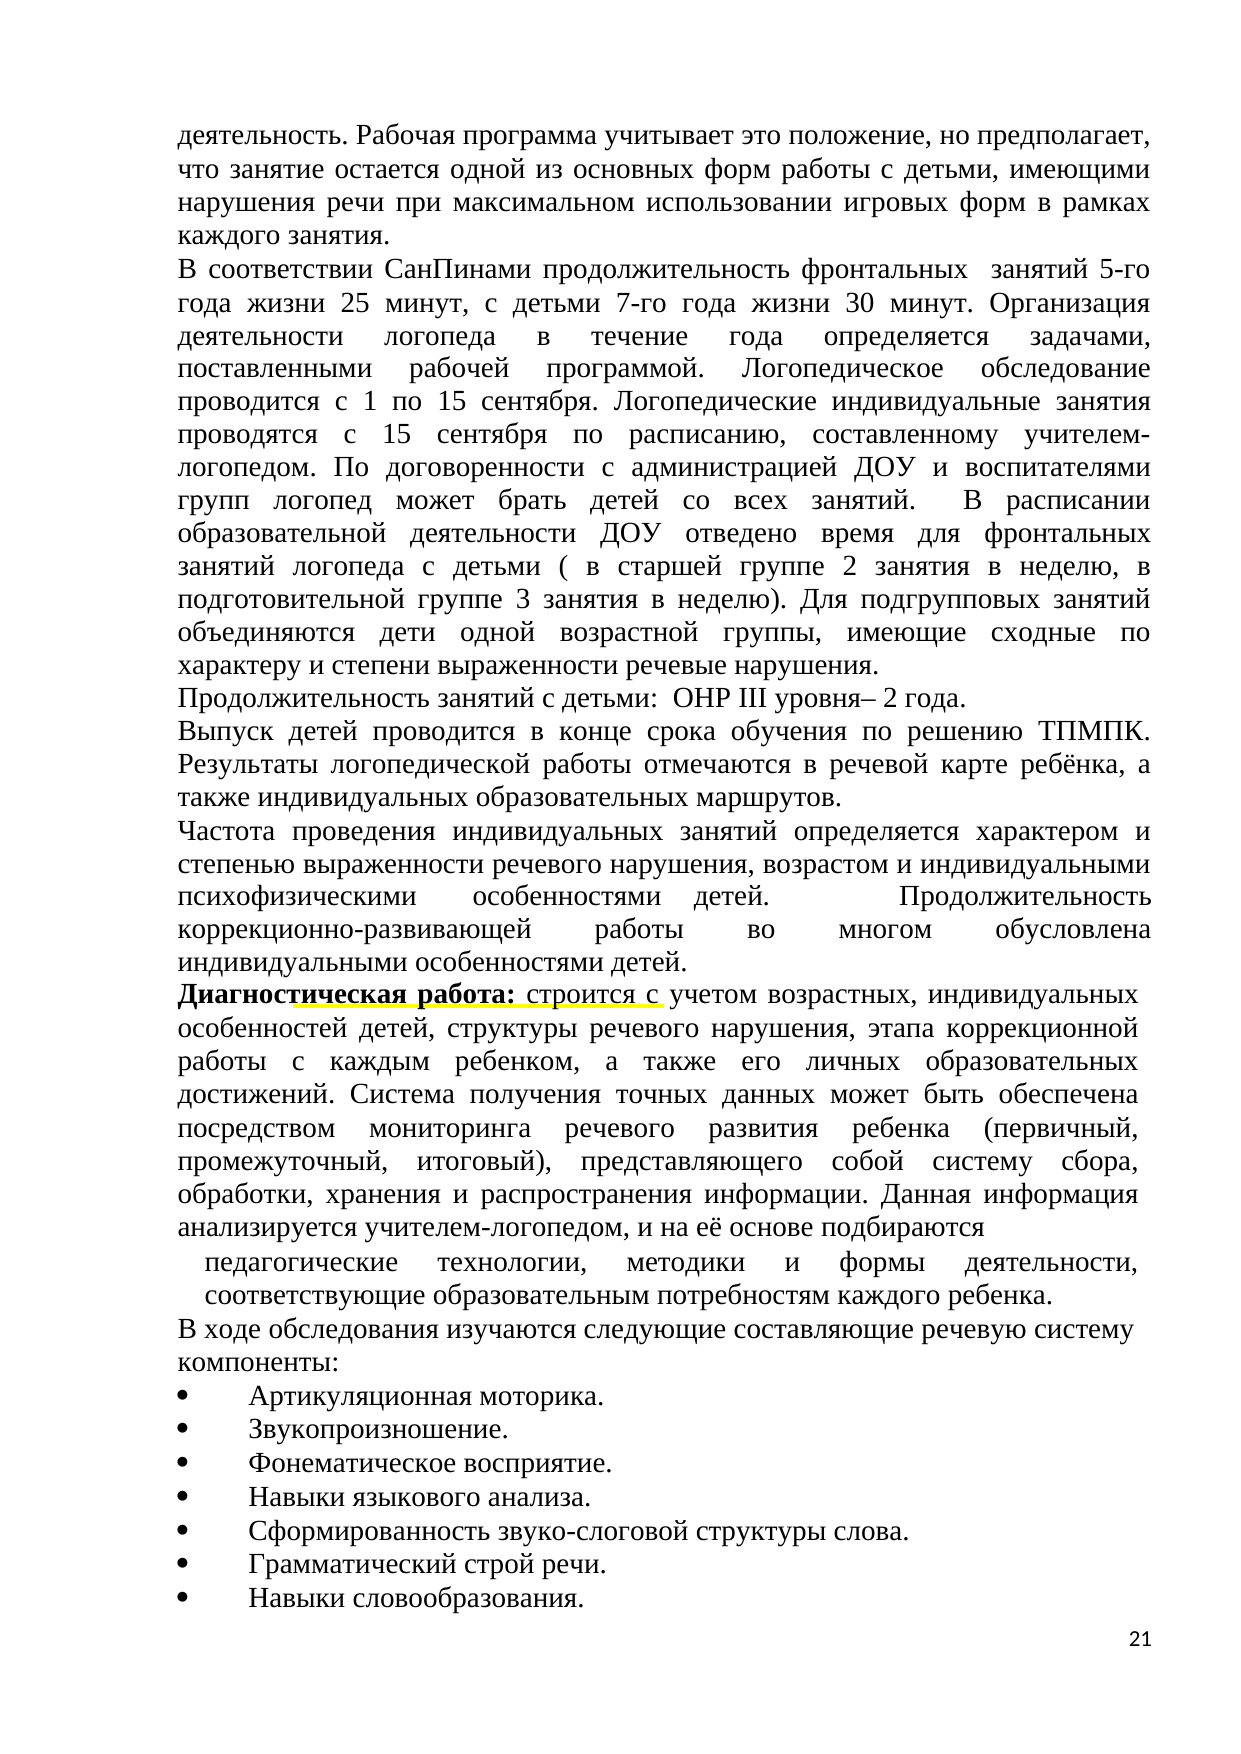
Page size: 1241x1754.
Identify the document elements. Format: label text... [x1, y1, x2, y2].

text Выпуск детей проводится в конце срока обучения по решению ТПМПК. Результаты логопедической работы отмечаются в речевой карте ребёнка, а также индивидуальных образовательных маршрутов. [177, 714, 1152, 813]
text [177, 118, 1152, 251]
text Продолжительность занятий с детьми: ОНР III уровня– 2 года. [177, 682, 1152, 714]
text В соответствии СанПинами продолжительность фронтальных занятий 5-го года жизни 25 минут, с детьми 7-го года жизни 30 минут. Организация деятельности логопеда в течение года определяется задачами, поставленными рабочей программой. Логопедическое обследование проводится с 1 по 15 сентября. Логопедические индивидуальные занятия проводятся с 15 сентября по расписанию, составленному учителем-логопедом. По договоренности с администрацией ДОУ и воспитателями групп логопед может брать детей со всех занятий. В расписании образовательной деятельности ДОУ отведено время для фронтальных занятий логопеда с детьми ( в старшей группе 2 занятия в неделю, в подготовительной группе 3 занятия в неделю). Для подгрупповых занятий объединяются дети одной возрастной группы, имеющие сходные по характеру и степени выраженности речевые нарушения. [177, 253, 1152, 680]
text Частота проведения индивидуальных занятий определяется характером и степенью выраженности речевого нарушения, возрастом и индивидуальными психофизическими особенностями детей. Продолжительность коррекционно-развивающей работы во многом обусловлена индивидуальными особенностями детей. [177, 814, 1152, 977]
list Звукопроизношение. [177, 1412, 1152, 1445]
list Фонематическое восприятие. [177, 1445, 1152, 1479]
text В ходе обследования изучаются следующие составляющие речевую систему компоненты: [177, 1311, 1152, 1378]
list Навыки языкового анализа. [177, 1479, 1152, 1513]
text Диагностическая работа: строится с учетом возрастных, индивидуальных особенностей детей, структуры речевого нарушения, этапа коррекционной работы с каждым ребенком, а также его личных образовательных достижений. Система получения точных данных может быть обеспечена посредством мониторинга речевого развития ребенка (первичный, промежуточный, итоговый), представляющего собой систему сбора, обработки, хранения и распространения информации. Данная информация анализируется учителем-логопедом, и на её основе подбираются [177, 977, 1139, 1243]
list Грамматический строй речи. [177, 1546, 1152, 1580]
list Артикуляционная моторика. [177, 1378, 1152, 1412]
list Сформированность звуко-слоговой структуры слова. [177, 1513, 1152, 1546]
list Навыки словообразования. [177, 1580, 1152, 1613]
text педагогические технологии, методики и формы деятельности, соответствующие образовательным потребностям каждого ребенка. [204, 1245, 1139, 1311]
